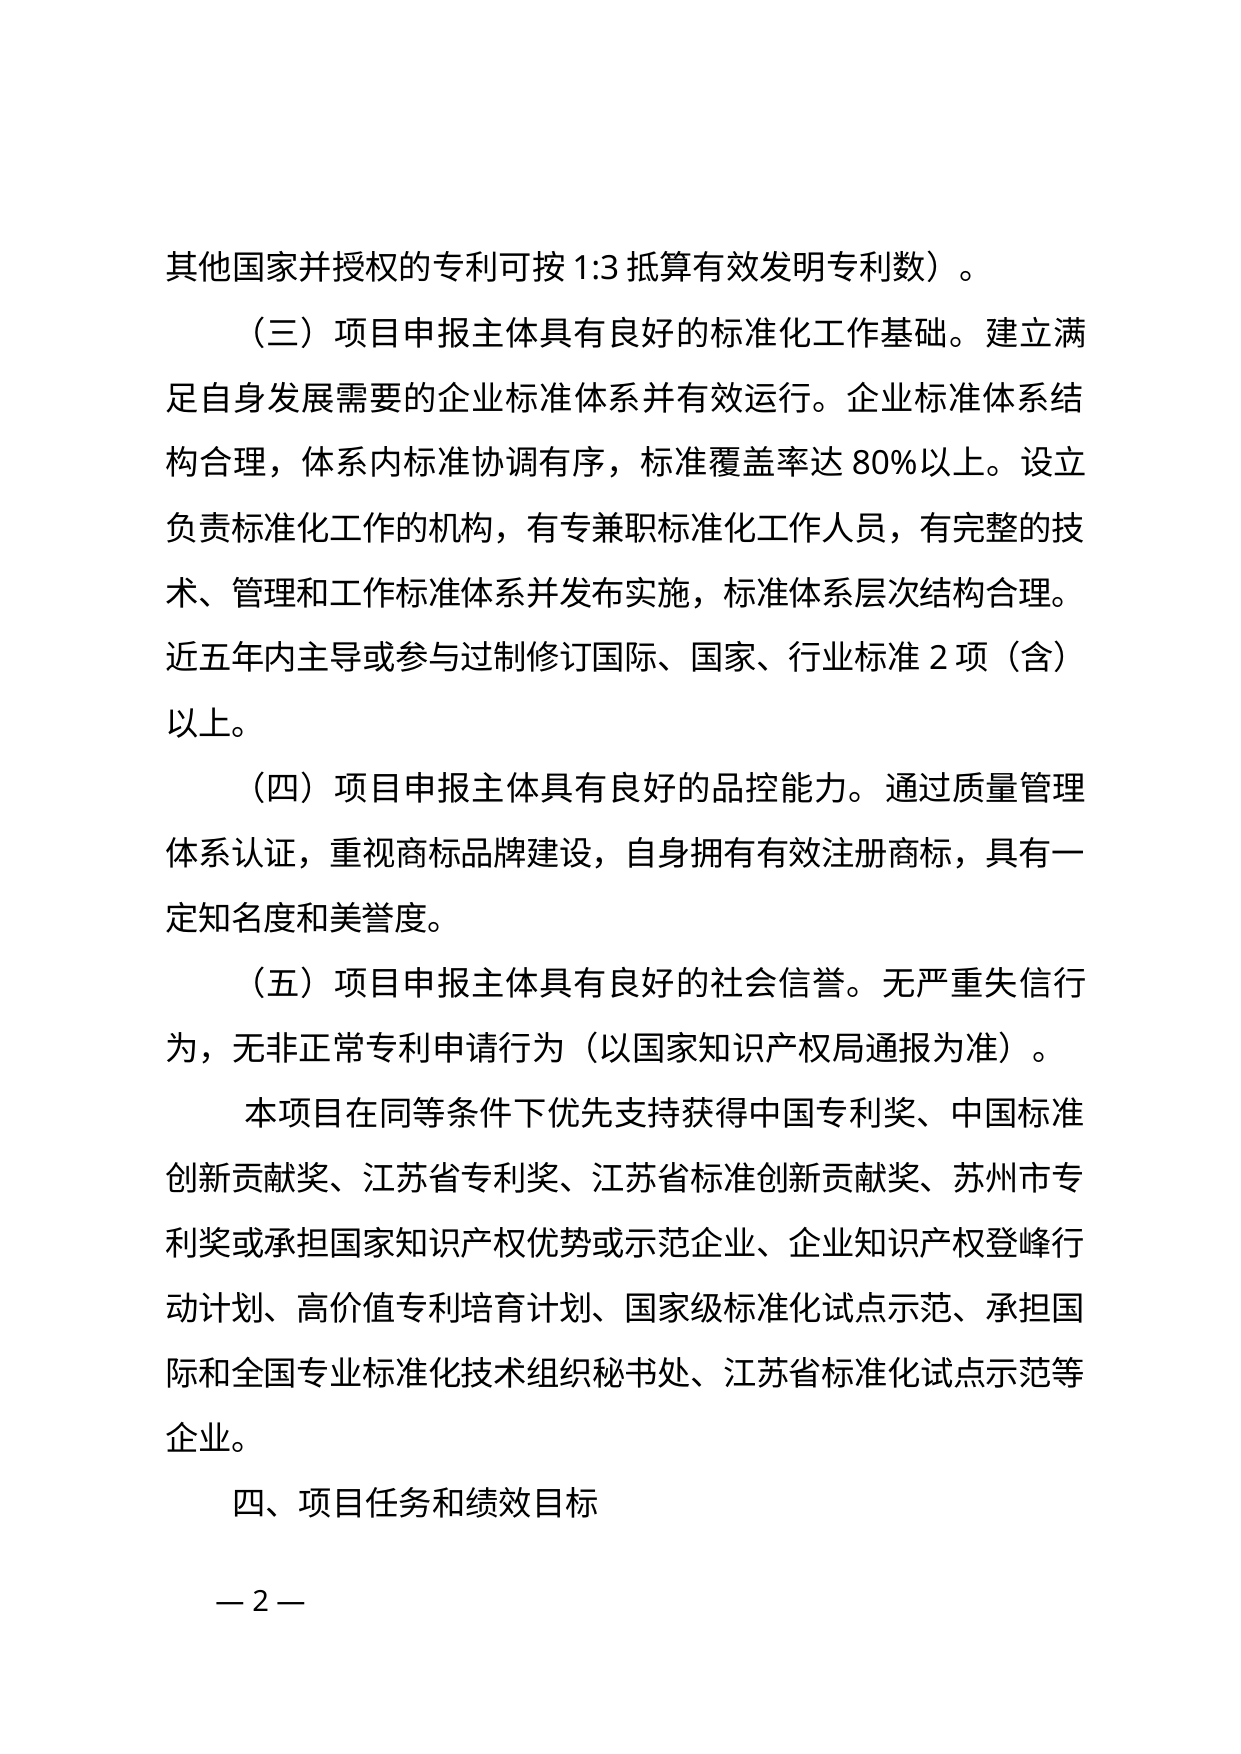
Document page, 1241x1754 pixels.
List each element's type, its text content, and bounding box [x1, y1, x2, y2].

text （三）项目申报主体具有良好的标准化工作基础。建立满足自身发展需要的企业标准体系并有效运行。企业标准体系结构合理，体系内标准协调有序，标准覆盖率达80%以上。设立负责标准化工作的机构，有专兼职标准化工作人员，有完整的技术、管理和工作标准体系并发布实施，标准体系层次结构合理。近五年内主导或参与过制修订国际、国家、行业标准2项（含）以上。 [165, 298, 1087, 753]
text 本项目在同等条件下优先支持获得中国专利奖、中国标准创新贡献奖、江苏省专利奖、江苏省标准创新贡献奖、苏州市专利奖或承担国家知识产权优势或示范企业、企业知识产权登峰行动计划、高价值专利培育计划、国家级标准化试点示范、承担国际和全国专业标准化技术组织秘书处、江苏省标准化试点示范等企业。 [165, 1078, 1087, 1468]
text （四）项目申报主体具有良好的品控能力。通过质量管理体系认证，重视商标品牌建设，自身拥有有效注册商标，具有一定知名度和美誉度。 [165, 753, 1087, 948]
text （五）项目申报主体具有良好的社会信誉。无严重失信行为，无非正常专利申请行为（以国家知识产权局通报为准）。 [165, 948, 1087, 1078]
text 四、项目任务和绩效目标 [165, 1468, 1087, 1533]
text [165, 233, 1087, 298]
